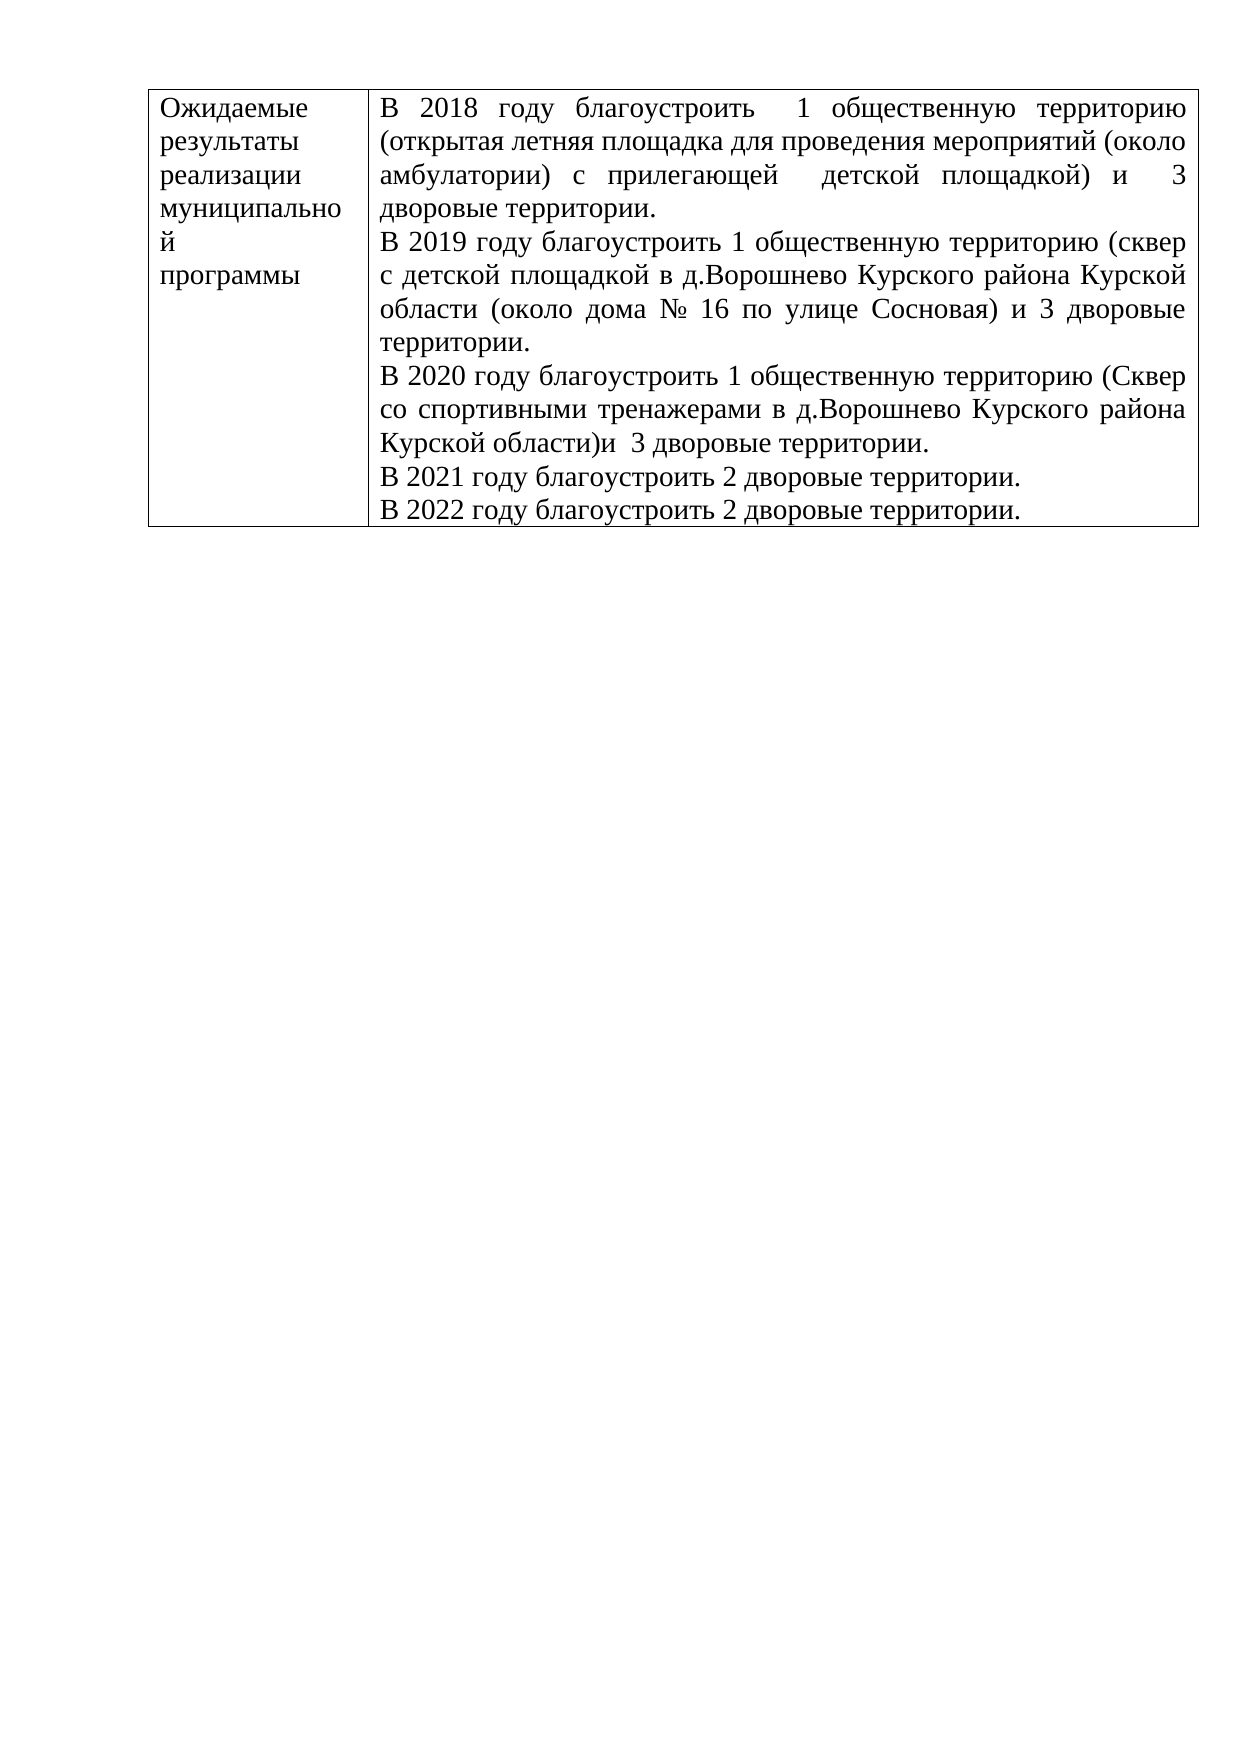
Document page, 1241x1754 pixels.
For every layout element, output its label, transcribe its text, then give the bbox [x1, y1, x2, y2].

table_cell Ожидаемые результаты реализации муниципальной программы [149, 90, 368, 526]
table_cell В 2018 году благоустроить 1 общественную территорию (открытая летняя площадка для проведения мероприятий (около амбулатории) с прилегающей детской площадкой) и 3 дворовые территории. В 2019 году благоустроить 1 общественную территорию (сквер с детской площадкой в д.Ворошнево Курского района Курской области (около дома № 16 по улице Сосновая) и 3 дворовые территории. В 2020 году благоустроить 1 общественную территорию (Сквер со спортивными тренажерами в д.Ворошнево Курского района Курской области)и 3 дворовые территории. В 2021 году благоустроить 2 дворовые территории. В 2022 году благоустроить 2 дворовые территории. [369, 90, 1198, 526]
